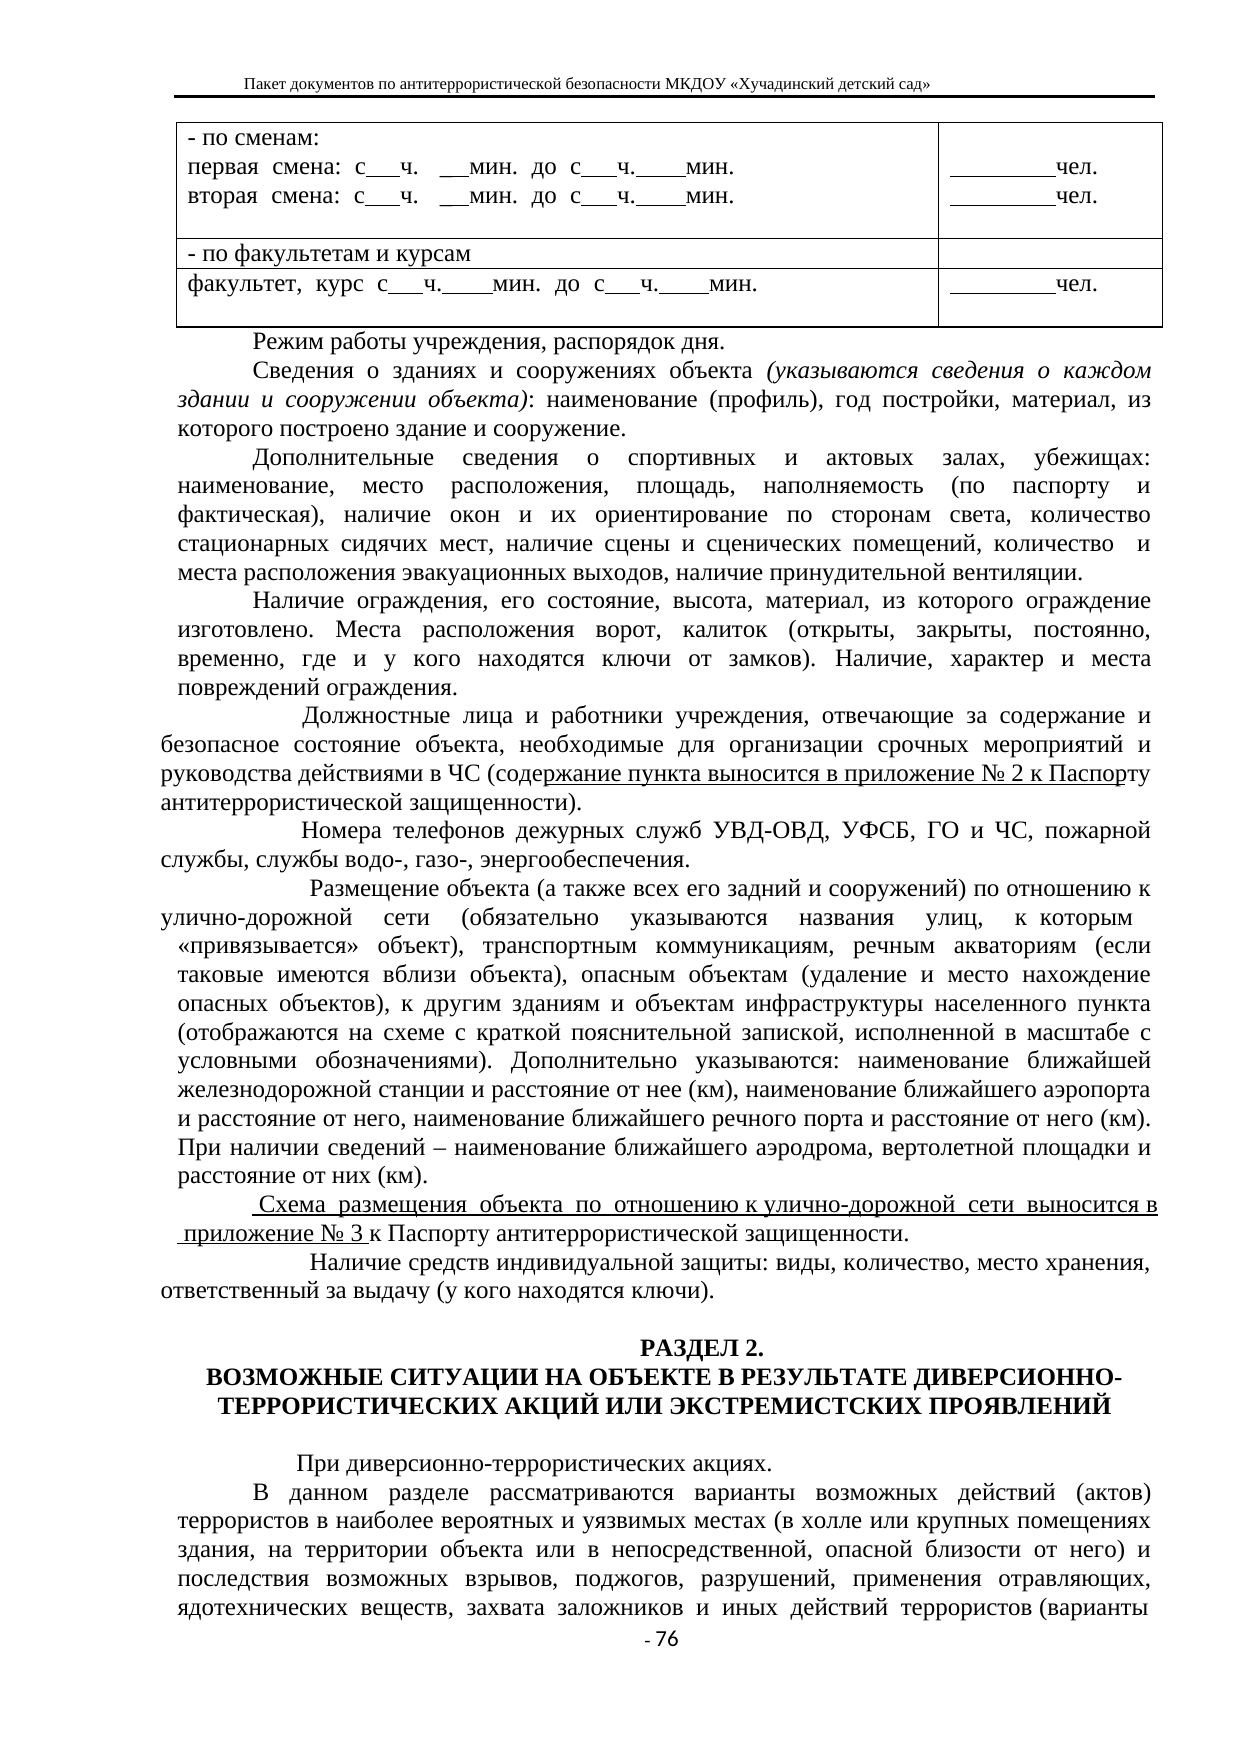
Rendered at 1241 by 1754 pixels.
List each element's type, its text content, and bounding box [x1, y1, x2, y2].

list Номера телефонов дежурных служб УВД-ОВД, УФСБ, ГО и ЧС, пожарной службы, службы водо-, газо-, энергообеспечения. [160, 815, 1152, 873]
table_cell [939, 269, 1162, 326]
list Размещение объекта (а также всех его задний и сооружений) по отношению к улично-дорожной сети (обязательно указываются названия улиц, к которым [160, 873, 1152, 930]
text Наличие ограждения, его состояние, высота, материал, из которого ограждение изготовлено. Места расположения ворот, калиток (открыты, закрыты, постоянно, временно, где и у кого находятся ключи от замков). Наличие, характер и места повреждений ограждения. [177, 585, 1152, 700]
text Схема размещения объекта по отношению к улично-дорожной сети выносится в [252, 1189, 1176, 1218]
text приложение № 3 к Паспорту антитеррористической защищенности. [177, 1218, 1176, 1247]
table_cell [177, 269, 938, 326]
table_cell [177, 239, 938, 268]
list Должностные лица и работники учреждения, отвечающие за содержание и безопасное состояние объекта, необходимые для организации срочных мероприятий и руководства действиями в ЧС (содержание пункта выносится в приложение № 2 к Паспорту антитеррористической защищенности). [160, 700, 1152, 815]
text «привязывается» объект), транспортным коммуникациям, речным акваториям (если таковые имеются вблизи объекта), опасным объектам (удаление и место нахождение опасных объектов), к другим зданиям и объектам инфраструктуры населенного пункта (отображаются на схеме с краткой пояснительной запиской, исполненной в масштабе с условными обозначениями). Дополнительно указываются: наименование ближайшей железнодорожной станции и расстояние от нее (км), наименование ближайшего аэропорта и расстояние от него, наименование ближайшего речного порта и расстояние от него (км). При наличии сведений – наименование ближайшего аэродрома, вертолетной площадки и расстояние от них (км). [177, 930, 1152, 1189]
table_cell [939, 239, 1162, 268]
list При диверсионно-террористических акциях. [160, 1448, 1176, 1477]
text РАЗДЕЛ 2. [252, 1333, 1152, 1362]
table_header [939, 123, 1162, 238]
text Режим работы учреждения, распорядок дня. [252, 328, 1152, 355]
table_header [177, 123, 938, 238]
text Дополнительные сведения о спортивных и актовых залах, убежищах: наименование, место расположения, площадь, наполняемость (по паспорту и фактическая), наличие окон и их ориентирование по сторонам света, количество стационарных сидячих мест, наличие сцены и сценических помещений, количество и места расположения эвакуационных выходов, наличие принудительной вентиляции. [177, 442, 1152, 585]
text Сведения о зданиях и сооружениях объекта (указываются сведения о каждом здании и сооружении объекта): наименование (профиль), год постройки, материал, из которого построено здание и сооружение. [177, 355, 1152, 442]
text В данном разделе рассматриваются варианты возможных действий (актов) террористов в наиболее вероятных и уязвимых местах (в холле или крупных помещениях здания, на территории объекта или в непосредственной, опасной близости от него) и последствия возможных взрывов, поджогов, разрушений, применения отравляющих, ядотехнических веществ, захвата заложников и иных действий террористов (варианты [177, 1477, 1152, 1620]
list Наличие средств индивидуальной защиты: виды, количество, место хранения, ответственный за выдачу (у кого находятся ключи). [160, 1247, 1151, 1304]
text ВОЗМОЖНЫЕ СИТУАЦИИ НА ОБЪЕКТЕ В РЕЗУЛЬТАТЕ ДИВЕРСИОННО- ТЕРРОРИСТИЧЕСКИХ АКЦИЙ ИЛИ ЭКСТРЕМИСТСКИХ ПРОЯВЛЕНИЙ [206, 1362, 1124, 1419]
